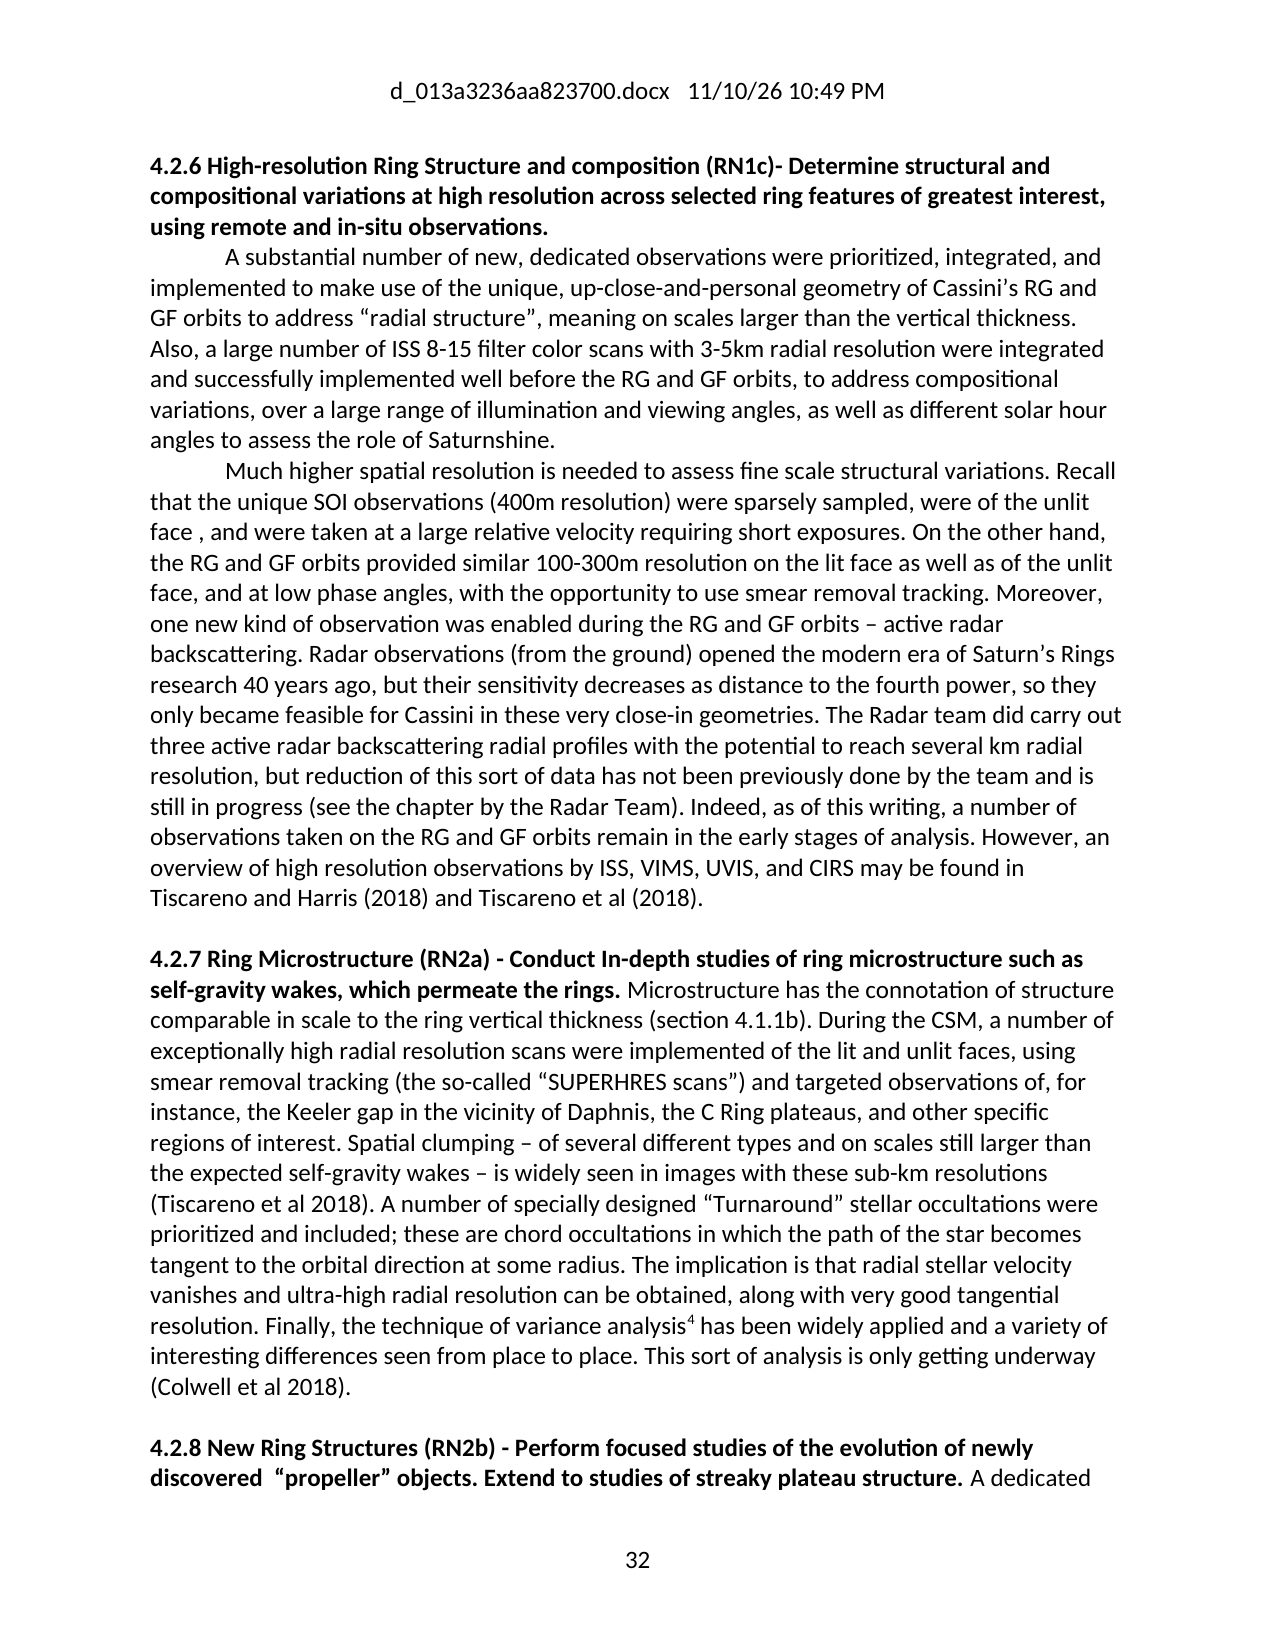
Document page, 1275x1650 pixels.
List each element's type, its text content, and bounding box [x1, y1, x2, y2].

text 4.2.6 High-resolution Ring Structure and composition (RN1c)- Determine structural and compositional variations at high resolution across selected ring features of greatest interest, using remote and in-situ observations. [150, 150, 1125, 242]
text 4.2.7 Ring Microstructure (RN2a) - Conduct In-depth studies of ring microstructure such as self-gravity wakes, which permeate the rings. Microstructure has the connotation of structure comparable in scale to the ring vertical thickness (section 4.1.1b). During the CSM, a number of exceptionally high radial resolution scans were implemented of the lit and unlit faces, using smear removal tracking (the so-called “SUPERHRES scans”) and targeted observations of, for instance, the Keeler gap in the vicinity of Daphnis, the C Ring plateaus, and other specific regions of interest. Spatial clumping – of several different types and on scales still larger than the expected self-gravity wakes – is widely seen in images with these sub-km resolutions (Tiscareno et al 2018). A number of specially designed “Turnaround” stellar occultations were prioritized and included; these are chord occultations in which the path of the star becomes tangent to the orbital direction at some radius. The implication is that radial stellar velocity vanishes and ultra-high radial resolution can be obtained, along with very good tangential resolution. Finally, the technique of variance analysis4 has been widely applied and a variety of interesting differences seen from place to place. This sort of analysis is only getting underway (Colwell et al 2018). [150, 943, 1125, 1401]
text Much higher spatial resolution is needed to assess fine scale structural variations. Recall that the unique SOI observations (400m resolution) were sparsely sampled, were of the unlit face , and were taken at a large relative velocity requiring short exposures. On the other hand, the RG and GF orbits provided similar 100-300m resolution on the lit face as well as of the unlit face, and at low phase angles, with the opportunity to use smear removal tracking. Moreover, one new kind of observation was enabled during the RG and GF orbits – active radar backscattering. Radar observations (from the ground) opened the modern era of Saturn’s Rings research 40 years ago, but their sensitivity decreases as distance to the fourth power, so they only became feasible for Cassini in these very close-in geometries. The Radar team did carry out three active radar backscattering radial profiles with the potential to reach several km radial resolution, but reduction of this sort of data has not been previously done by the team and is still in progress (see the chapter by the Radar Team). Indeed, as of this writing, a number of observations taken on the RG and GF orbits remain in the early stages of analysis. However, an overview of high resolution observations by ISS, VIMS, UVIS, and CIRS may be found in Tiscareno and Harris (2018) and Tiscareno et al (2018). [150, 455, 1125, 913]
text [150, 1432, 1125, 1493]
text A substantial number of new, dedicated observations were prioritized, integrated, and implemented to make use of the unique, up-close-and-personal geometry of Cassini’s RG and GF orbits to address “radial structure”, meaning on scales larger than the vertical thickness. Also, a large number of ISS 8-15 filter color scans with 3-5km radial resolution were integrated and successfully implemented well before the RG and GF orbits, to address compositional variations, over a large range of illumination and viewing angles, as well as different solar hour angles to assess the role of Saturnshine. [150, 242, 1125, 455]
